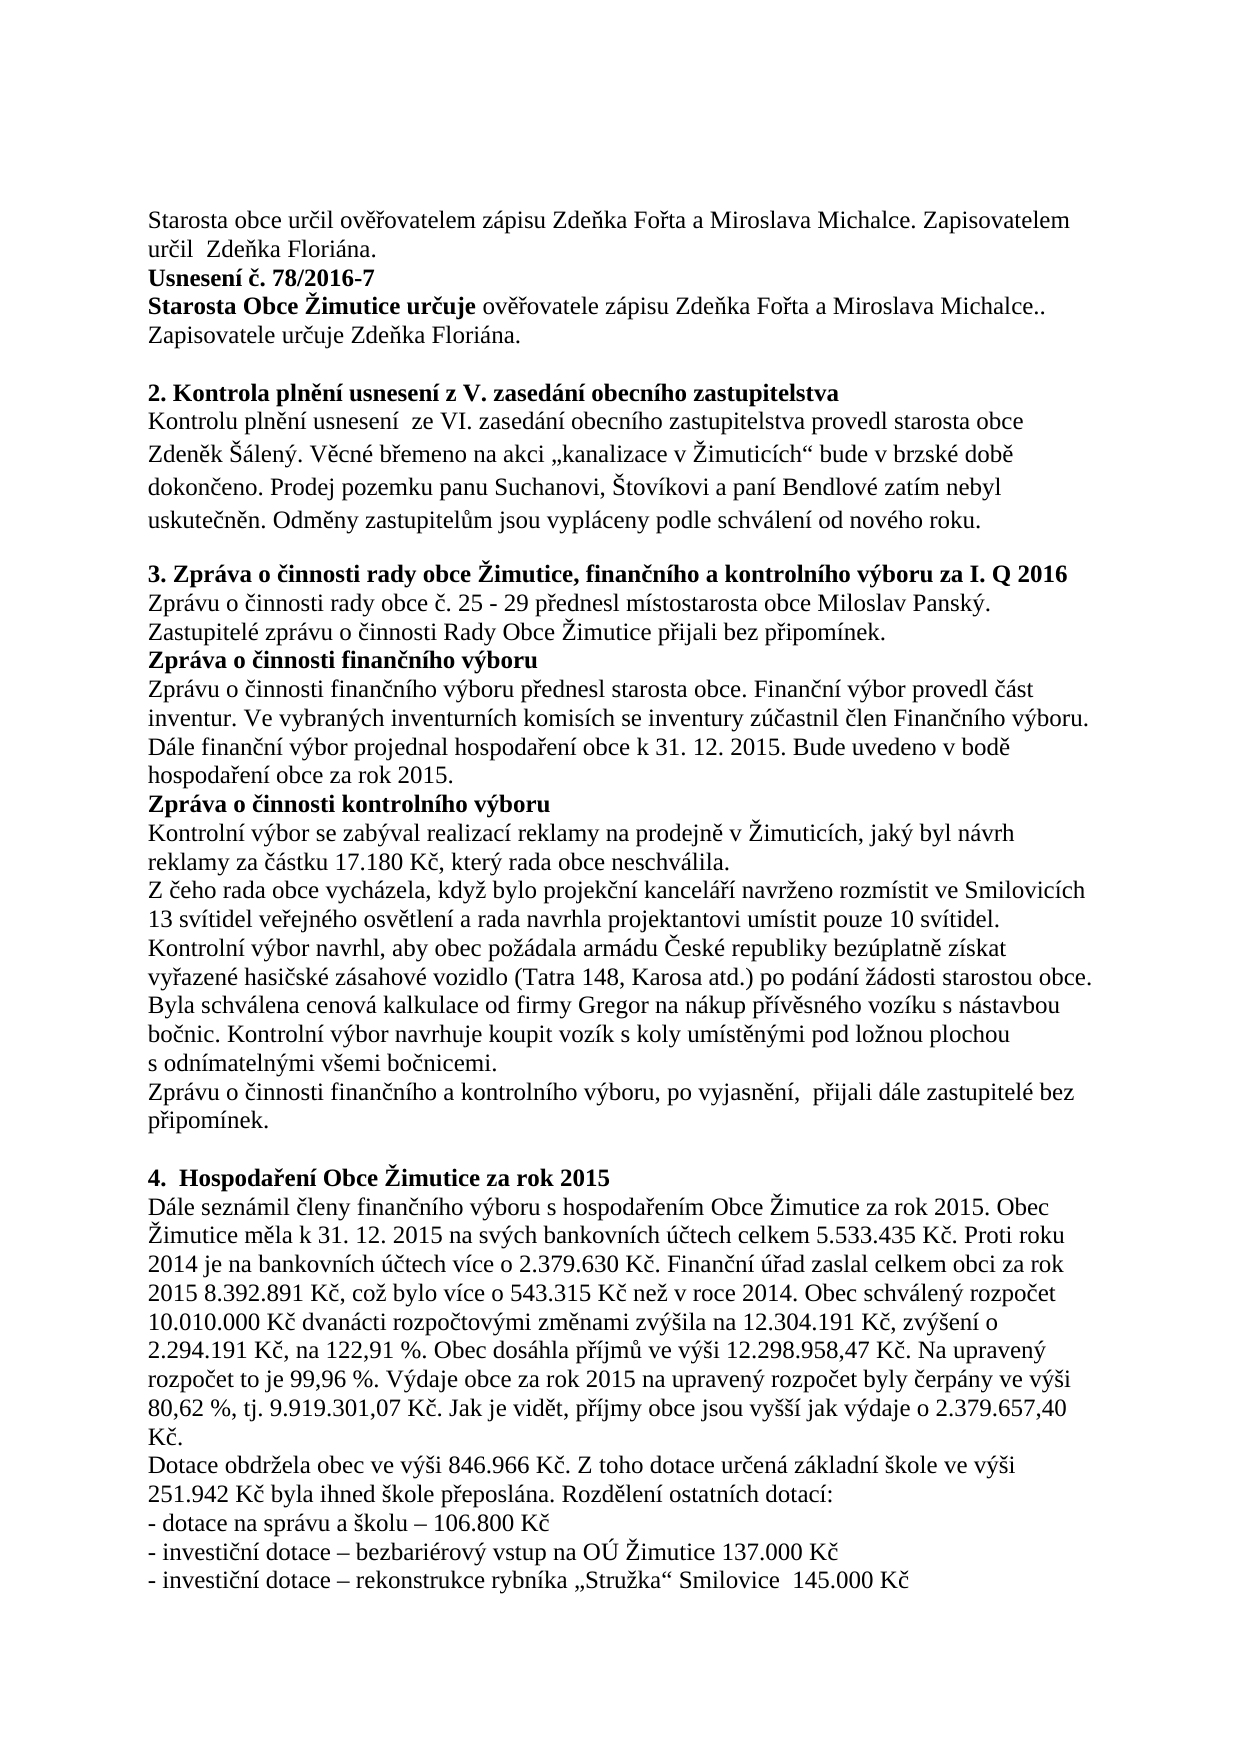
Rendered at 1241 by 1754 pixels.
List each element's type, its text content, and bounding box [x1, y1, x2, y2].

text Kontrolu plnění usnesení ze VI. zasedání obecního zastupitelstva provedl starosta obce Zdeněk Šálený. Věcné břemeno na akci „kanalizace v Žimuticích“ bude v brzské době dokončeno. Prodej pozemku panu Suchanovi, Štovíkovi a paní Bendlové zatím nebyl uskutečněn. Odměny zastupitelům jsou vypláceny podle schválení od nového roku. [148, 406, 1093, 534]
text Starosta Obce Žimutice určuje ověřovatele zápisu Zdeňka Fořta a Miroslava Michalce.. Zapisovatele určuje Zdeňka Floriána. [148, 291, 1093, 378]
text 2. Kontrola plnění usnesení z V. zasedání obecního zastupitelstva [148, 378, 1093, 406]
text Usnesení č. 78/2016-7 [148, 263, 1093, 291]
text Starosta obce určil ověřovatelem zápisu Zdeňka Fořta a Miroslava Michalce. Zapisovatelem určil Zdeňka Floriána. [148, 205, 1093, 263]
text Byla schválena cenová kalkulace od firmy Gregor na nákup přívěsného vozíku s nástavbou bočnic. Kontrolní výbor navrhuje koupit vozík s koly umístěnými pod ložnou plochou s odnímatelnými všemi bočnicemi. Zprávu o činnosti finančního a kontrolního výboru, po vyjasnění, přijali dále zastupitelé bez připomínek. [148, 991, 1093, 1134]
text 4. Hospodaření Obce Žimutice za rok 2015 [148, 1163, 1093, 1192]
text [148, 1192, 1093, 1594]
text Kontrolní výbor navrhl, aby obec požádala armádu České republiky bezúplatně získat vyřazené hasičské zásahové vozidlo (Tatra 148, Karosa atd.) po podání žádosti starostou obce. [148, 933, 1093, 991]
text 3. Zpráva o činnosti rady obce Žimutice, finančního a kontrolního výboru za I. Q 2016 Zprávu o činnosti rady obce č. 25 - 29 přednesl místostarosta obce Miloslav Panský. Zastupitelé zprávu o činnosti Rady Obce Žimutice přijali bez připomínek. Zpráva o činnosti finančního výboru Zprávu o činnosti finančního výboru přednesl starosta obce. Finanční výbor provedl část inventur. Ve vybraných inventurních komisích se inventury zúčastnil člen Finančního výboru. Dále finanční výbor projednal hospodaření obce k 31. 12. 2015. Bude uvedeno v bodě hospodaření obce za rok 2015. Zpráva o činnosti kontrolního výboru Kontrolní výbor se zabýval realizací reklamy na prodejně v Žimuticích, jaký byl návrh reklamy za částku 17.180 Kč, který rada obce neschválila. Z čeho rada obce vycházela, když bylo projekční kanceláří navrženo rozmístit ve Smilovicích 13 svítidel veřejného osvětlení a rada navrhla projektantovi umístit pouze 10 svítidel. [148, 559, 1093, 933]
